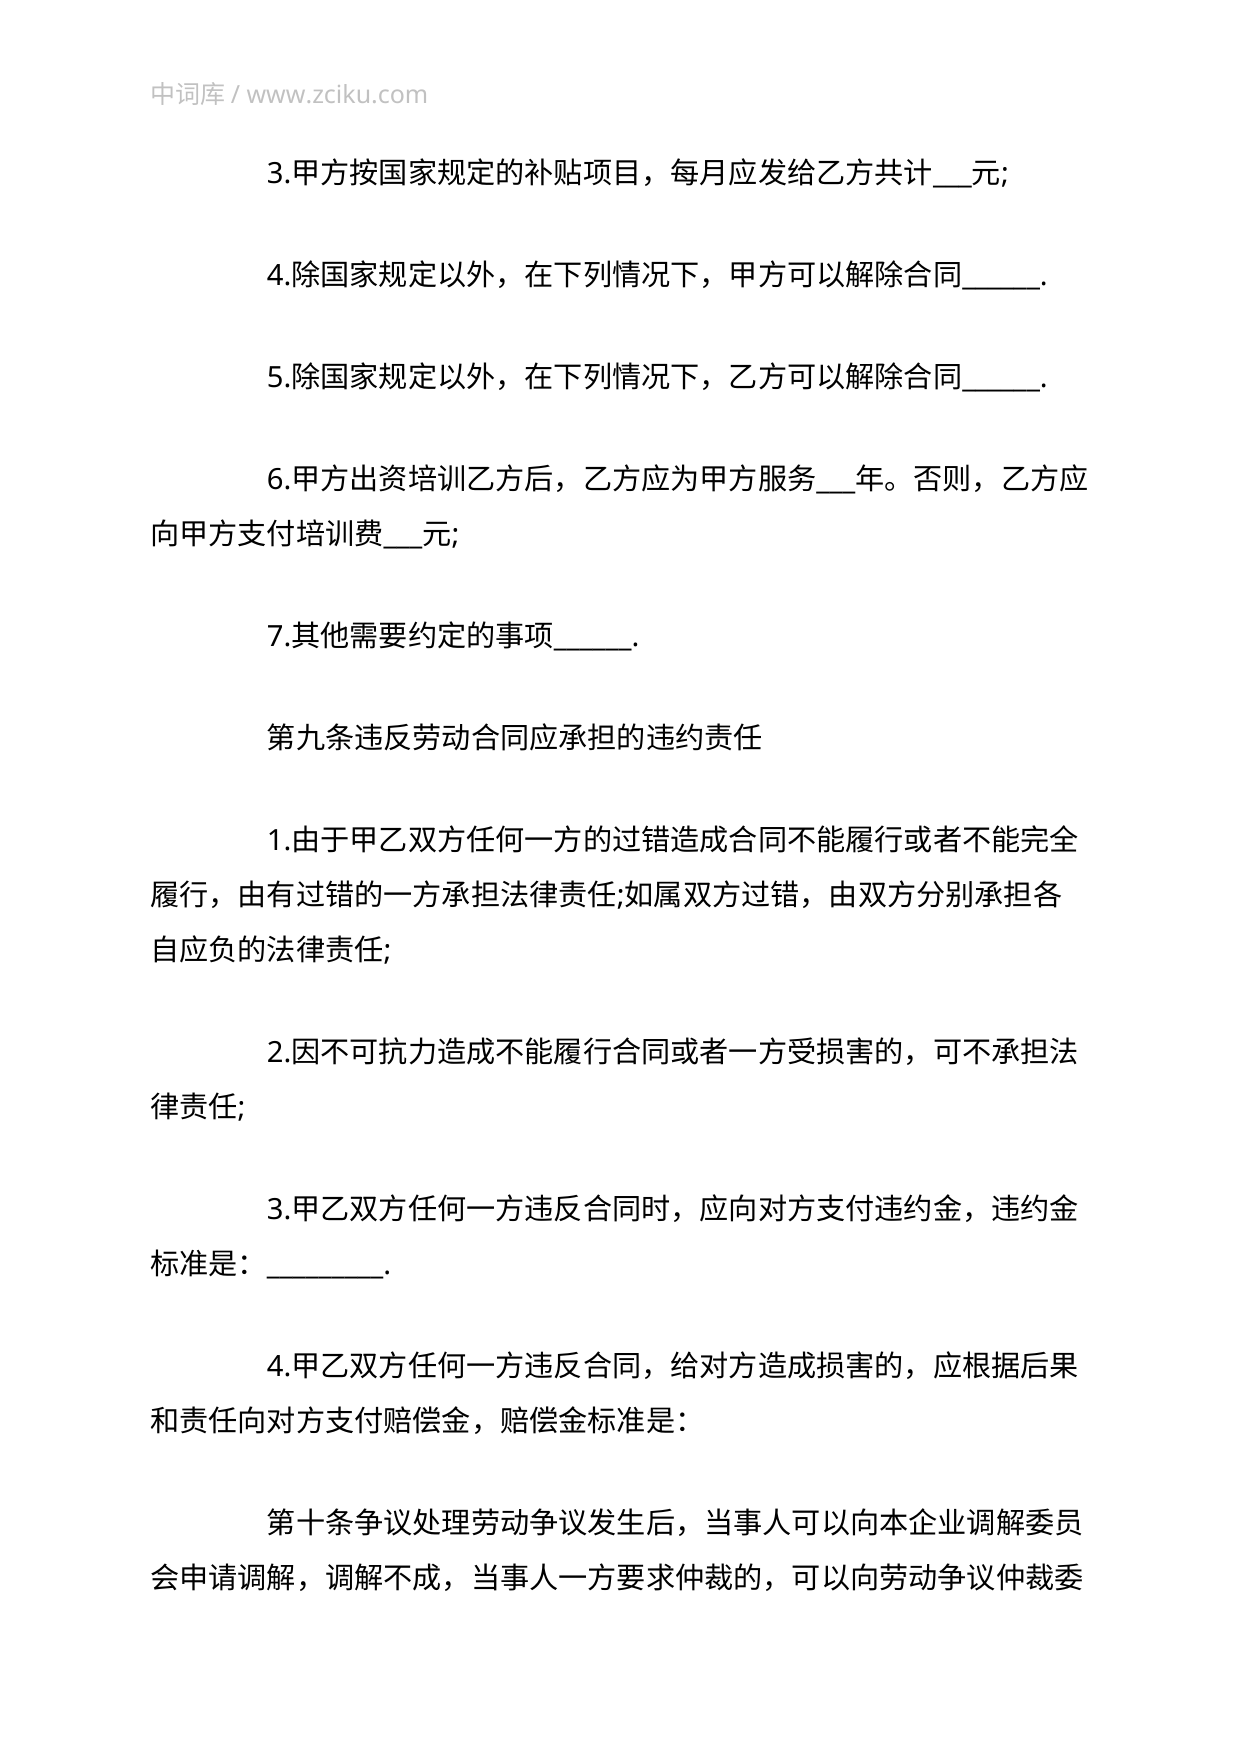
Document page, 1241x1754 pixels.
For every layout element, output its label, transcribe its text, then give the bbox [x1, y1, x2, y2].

text 第九条违反劳动合同应承担的违约责任 [150, 715, 1090, 757]
text 6.甲方出资培训乙方后，乙方应为甲方服务___年。否则，乙方应向甲方支付培训费___元; [150, 456, 1090, 553]
text 5.除国家规定以外，在下列情况下，乙方可以解除合同______. [150, 354, 1090, 396]
text 7.其他需要约定的事项______. [150, 613, 1090, 655]
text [150, 1499, 1090, 1597]
text 1.由于甲乙双方任何一方的过错造成合同不能履行或者不能完全履行，由有过错的一方承担法律责任;如属双方过错，由双方分别承担各自应负的法律责任; [150, 817, 1090, 969]
text 3.甲方按国家规定的补贴项目，每月应发给乙方共计___元; [150, 150, 1090, 192]
text 4.甲乙双方任何一方违反合同，给对方造成损害的，应根据后果和责任向对方支付赔偿金，赔偿金标准是： [150, 1343, 1090, 1440]
text 2.因不可抗力造成不能履行合同或者一方受损害的，可不承担法律责任; [150, 1029, 1090, 1126]
text 4.除国家规定以外，在下列情况下，甲方可以解除合同______. [150, 252, 1090, 294]
text 3.甲乙双方任何一方违反合同时，应向对方支付违约金，违约金标准是：_________. [150, 1186, 1090, 1283]
